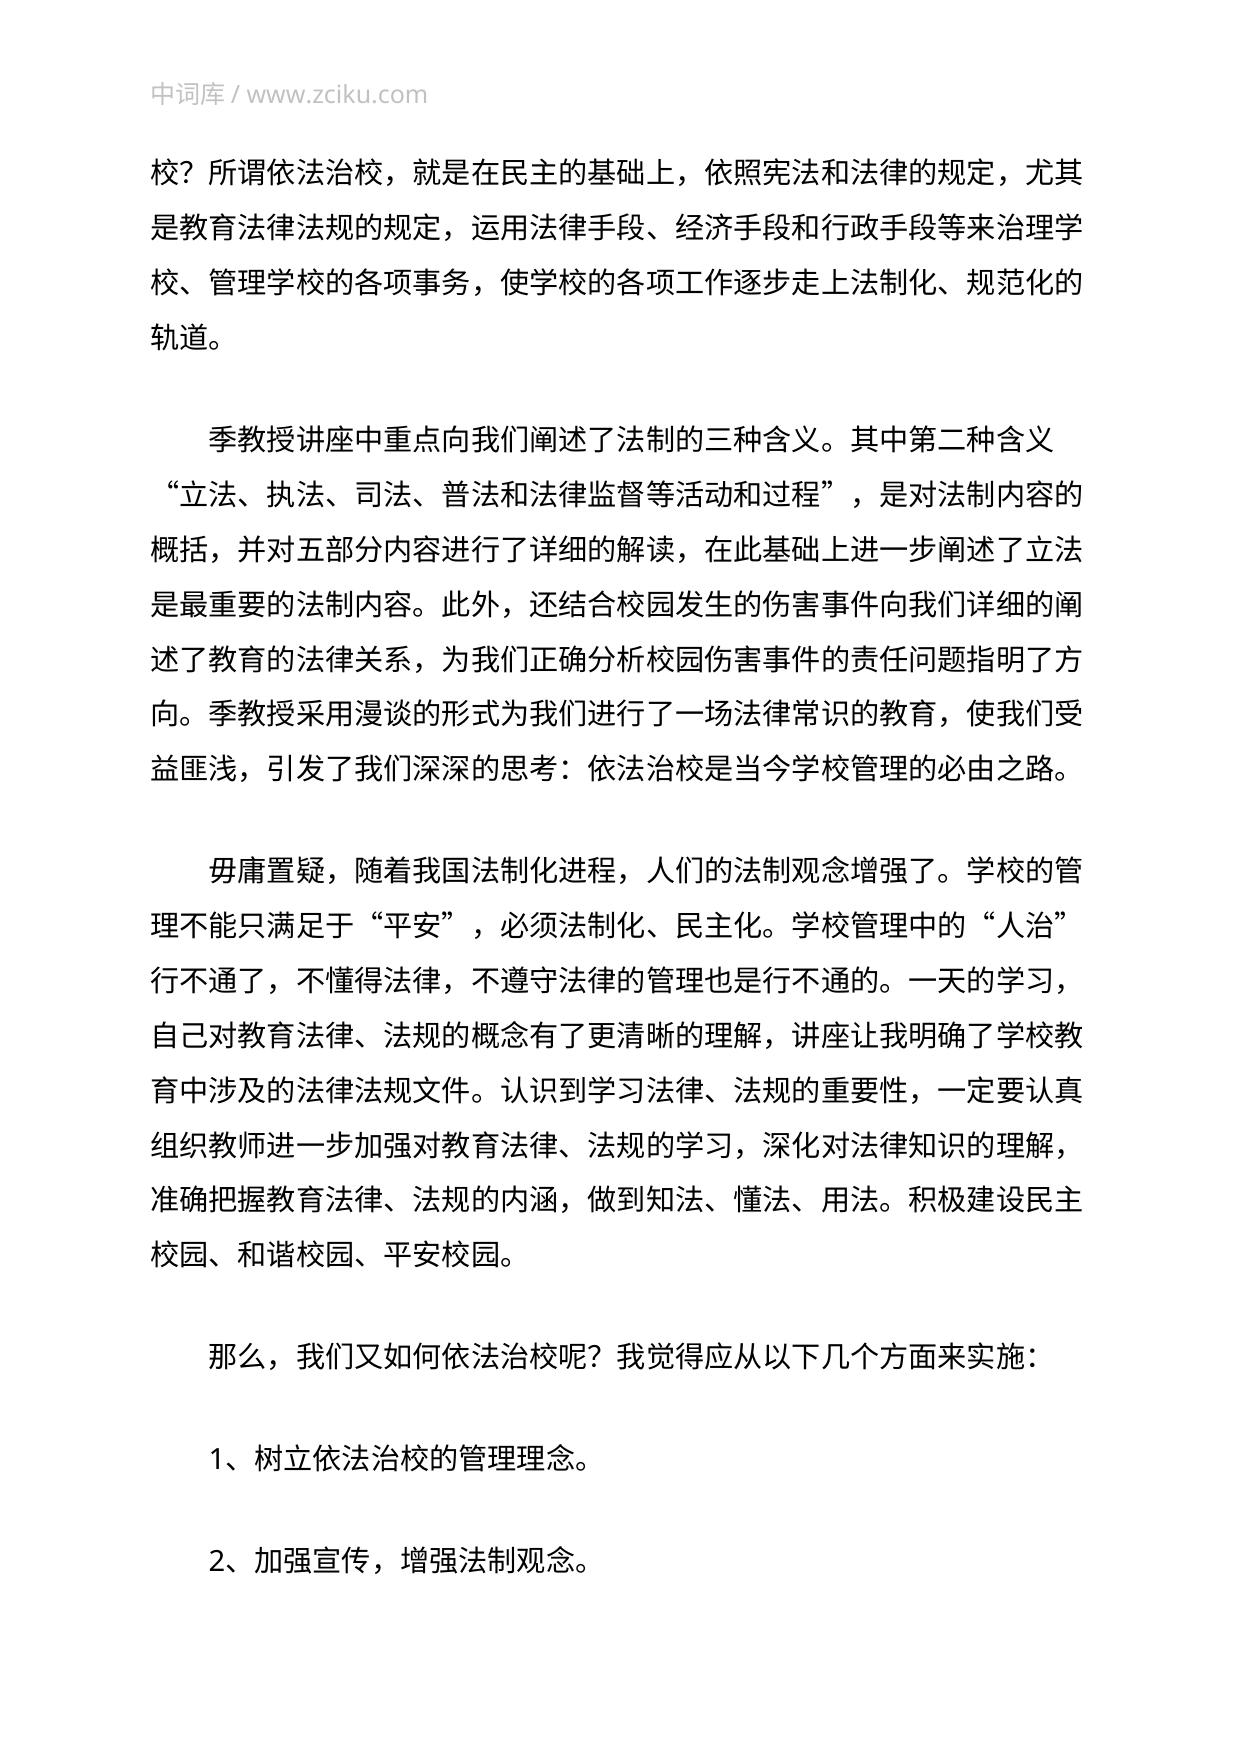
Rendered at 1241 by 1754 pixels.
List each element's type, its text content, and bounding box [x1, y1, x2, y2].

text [150, 150, 1090, 357]
text 毋庸置疑，随着我国法制化进程，人们的法制观念增强了。学校的管理不能只满足于“平安”，必须法制化、民主化。学校管理中的“人治”行不通了，不懂得法律，不遵守法律的管理也是行不通的。一天的学习，自己对教育法律、法规的概念有了更清晰的理解，讲座让我明确了学校教育中涉及的法律法规文件。认识到学习法律、法规的重要性，一定要认真组织教师进一步加强对教育法律、法规的学习，深化对法律知识的理解，准确把握教育法律、法规的内涵，做到知法、懂法、用法。积极建设民主校园、和谐校园、平安校园。 [150, 848, 1090, 1274]
text 2、加强宣传，增强法制观念。 [150, 1537, 1090, 1580]
text 季教授讲座中重点向我们阐述了法制的三种含义。其中第二种含义“立法、执法、司法、普法和法律监督等活动和过程”，是对法制内容的概括，并对五部分内容进行了详细的解读，在此基础上进一步阐述了立法是最重要的法制内容。此外，还结合校园发生的伤害事件向我们详细的阐述了教育的法律关系，为我们正确分析校园伤害事件的责任问题指明了方向。季教授采用漫谈的形式为我们进行了一场法律常识的教育，使我们受益匪浅，引发了我们深深的思考：依法治校是当今学校管理的必由之路。 [150, 416, 1090, 788]
text 那么，我们又如何依法治校呢？我觉得应从以下几个方面来实施： [150, 1334, 1090, 1376]
text 1、树立依法治校的管理理念。 [150, 1435, 1090, 1478]
